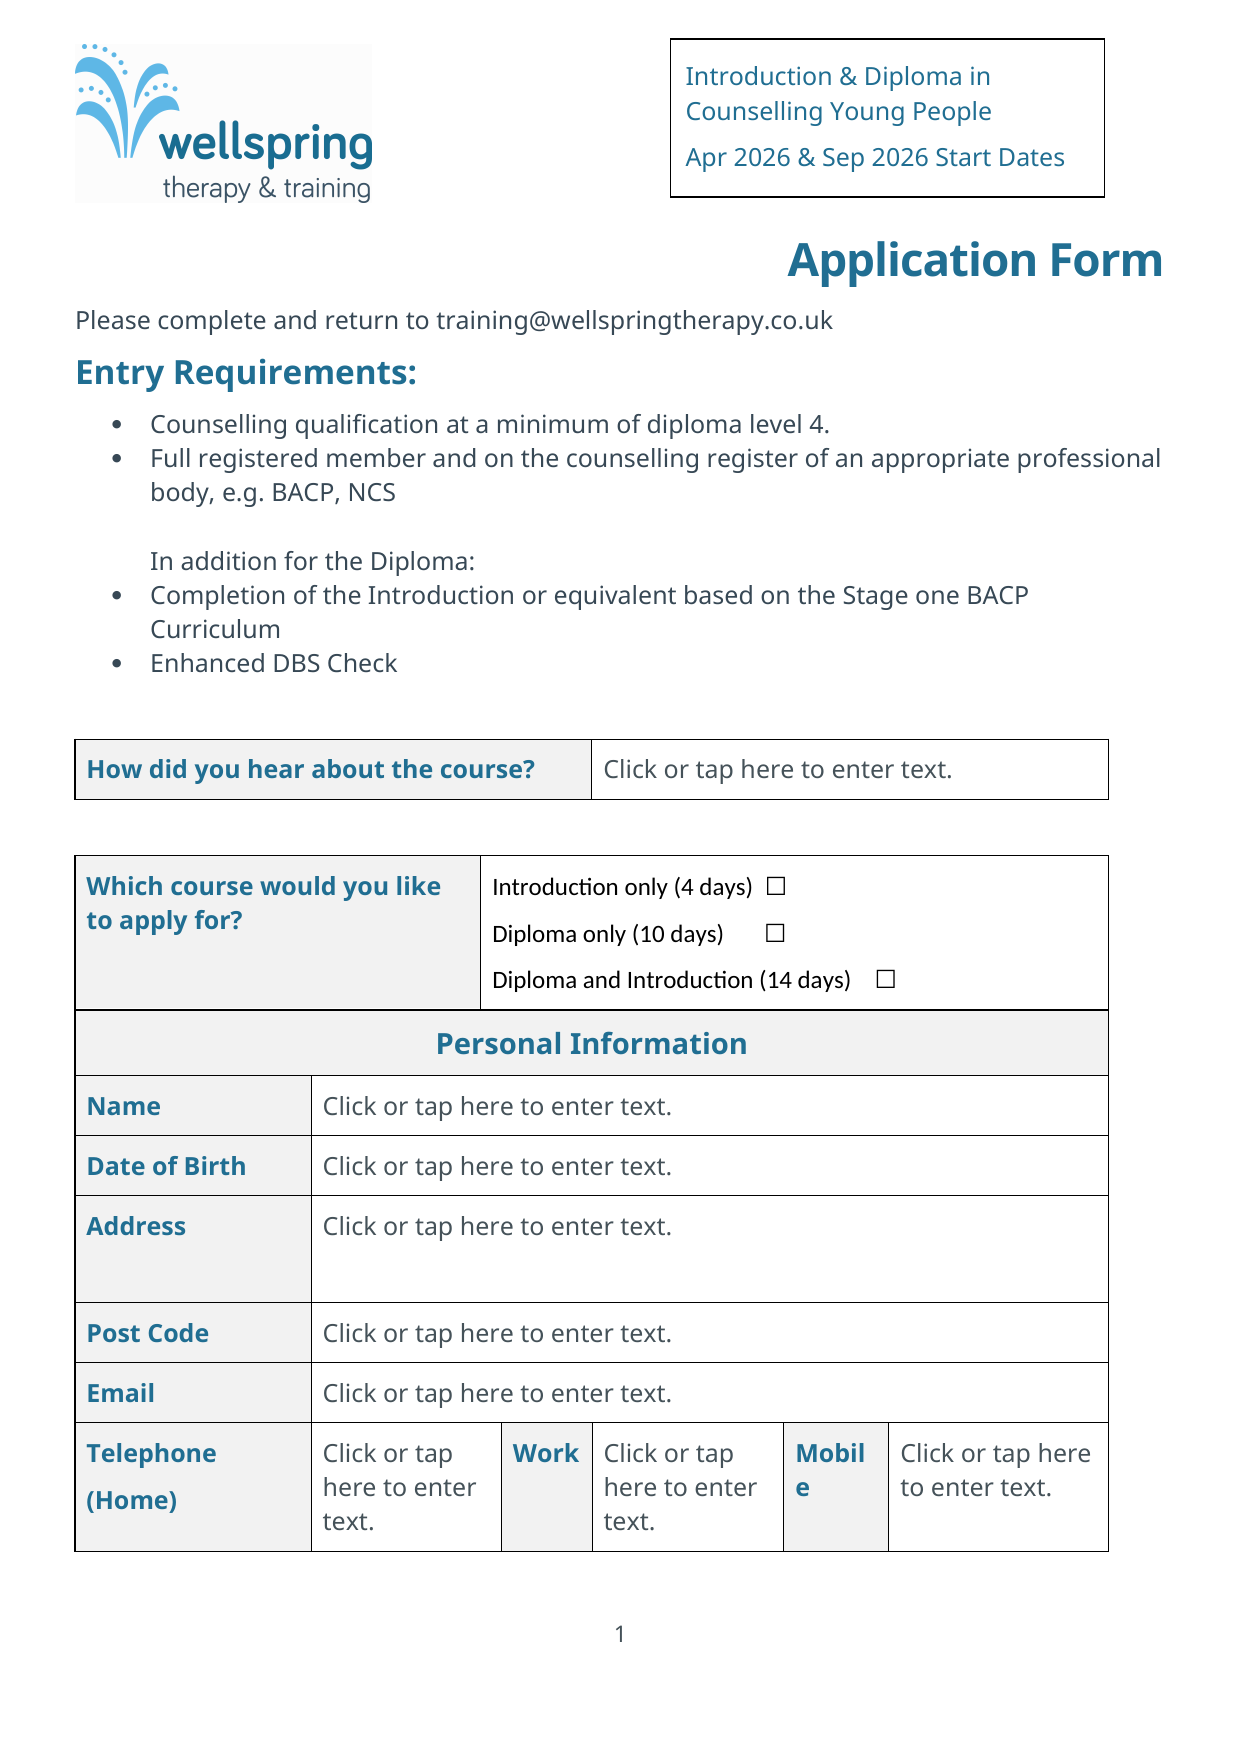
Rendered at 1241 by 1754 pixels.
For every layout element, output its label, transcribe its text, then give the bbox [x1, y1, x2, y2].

text Please complete and return to training@wellspringtherapy.co.uk [75, 302, 1165, 337]
list Enhanced DBS Check [112, 645, 1165, 679]
table_cell Telephone (Home) [76, 1423, 311, 1551]
list Completion of the Introduction or equivalent based on the Stage one BACP Curriculum [112, 577, 1165, 645]
table_cell Address [76, 1196, 311, 1302]
list Full registered member and on the counselling register of an appropriate professional body, e.g. BACP, NCS In addition for the Diploma: [112, 441, 1165, 577]
table_header How did you hear about the course? [76, 740, 591, 799]
table_header Personal Information [76, 1011, 1108, 1075]
table_cell Post Code [76, 1303, 311, 1362]
title Application Form [75, 228, 1165, 290]
table_cell Name [76, 1076, 311, 1135]
table_header Introduction only (4 days) Diploma only (10 days) Diploma and Introduction (14 days) [481, 856, 1108, 1008]
table_cell Email [76, 1363, 311, 1422]
text Entry Requirements: [75, 349, 1165, 394]
table_cell Work [502, 1423, 592, 1551]
picture [75, 44, 372, 203]
table_header Which course would you like to apply for? [76, 856, 480, 1008]
table_cell Mobile [784, 1423, 888, 1551]
table_cell Date of Birth [76, 1136, 311, 1195]
list Counselling qualification at a minimum of diploma level 4. [112, 407, 1165, 441]
